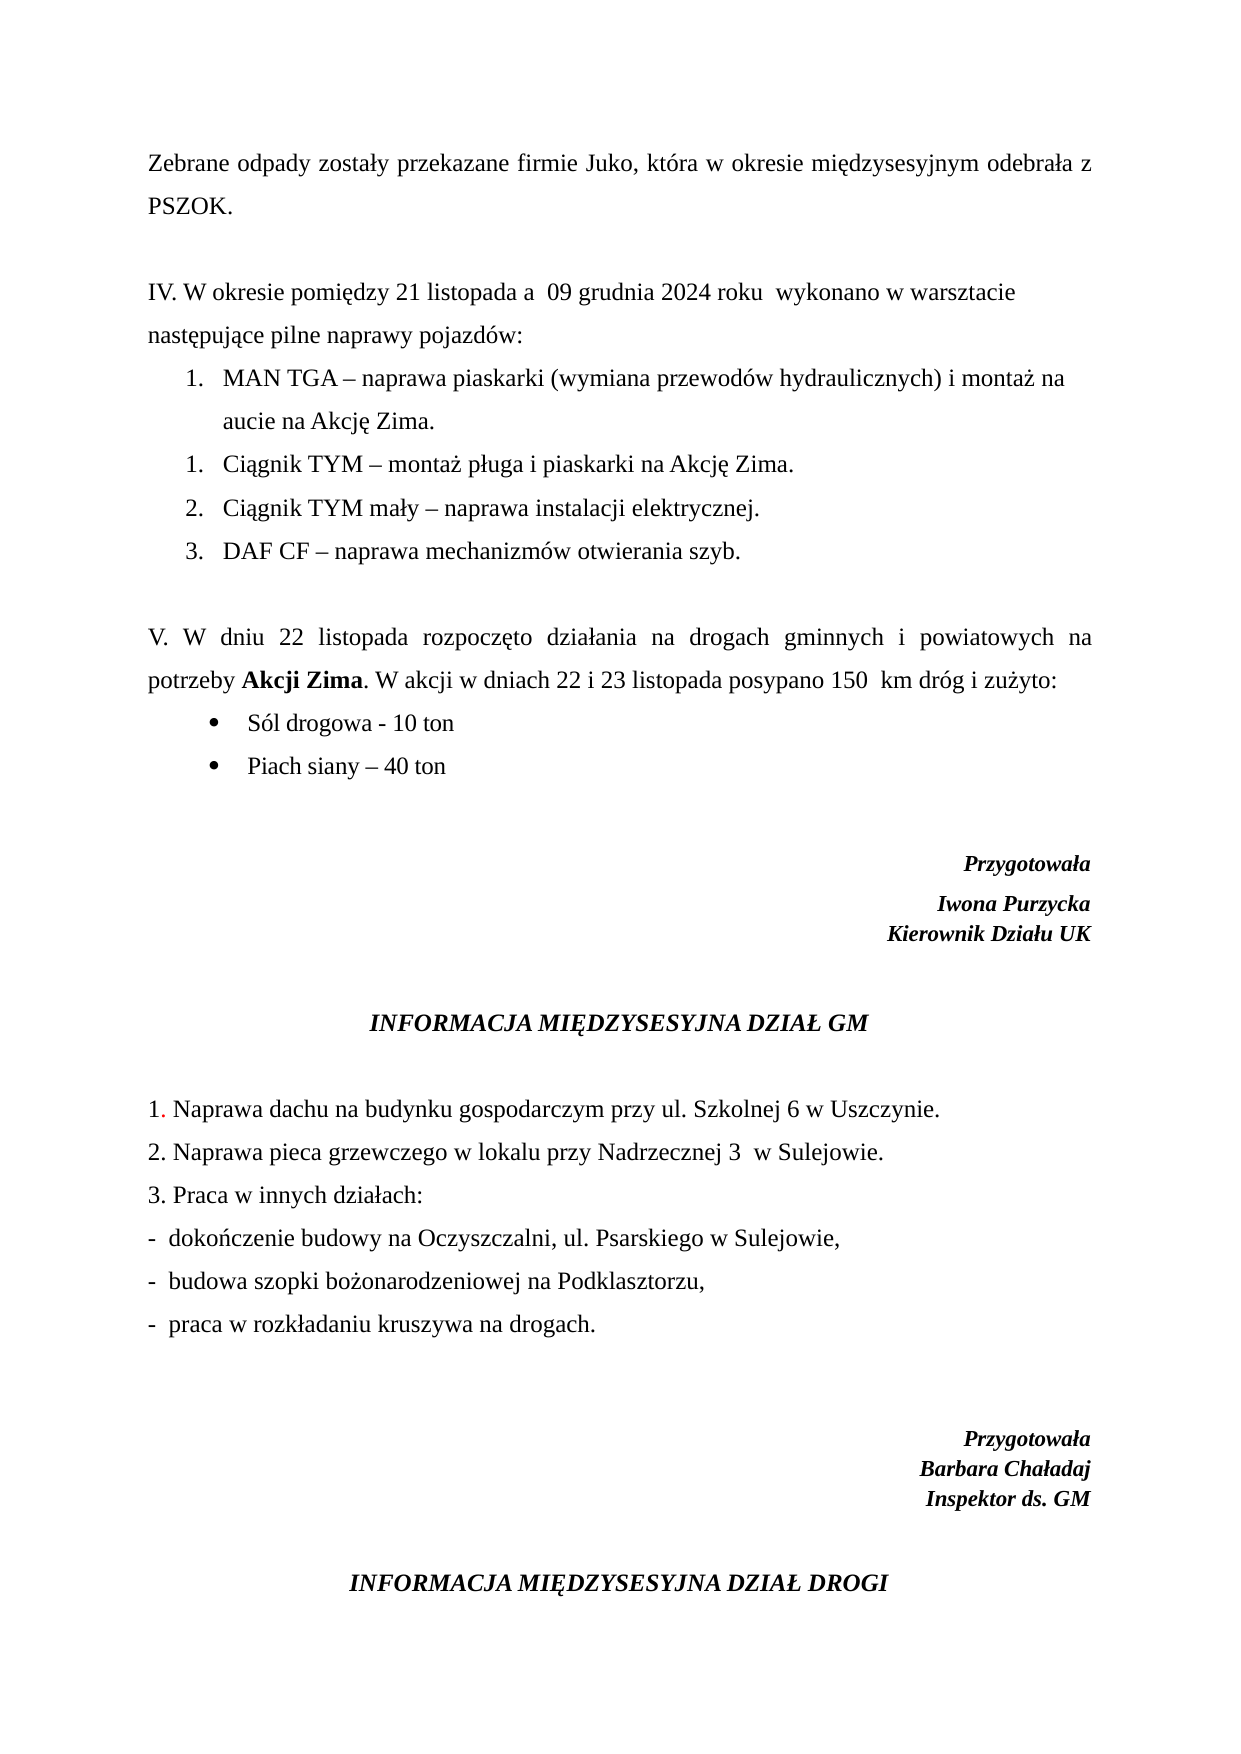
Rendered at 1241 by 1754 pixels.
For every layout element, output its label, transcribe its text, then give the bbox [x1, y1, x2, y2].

list Ciągnik TYM mały – naprawa instalacji elektrycznej. [185, 493, 1093, 521]
text 2. Naprawa pieca grzewczego w lokalu przy Nadrzecznej 3 w Sulejowie. [148, 1137, 1093, 1166]
list DAF CF – naprawa mechanizmów otwierania szyb. [185, 536, 1093, 564]
list Kierownik Działu UK [223, 920, 1093, 946]
list Ciągnik TYM – montaż pługa i piaskarki na Akcję Zima. [185, 449, 1093, 478]
list MAN TGA – naprawa piaskarki (wymiana przewodów hydraulicznych) i montaż na aucie na Akcję Zima. [185, 363, 1093, 435]
text - budowa szopki bożonarodzeniowej na Podklasztorzu, [148, 1266, 1093, 1295]
text Barbara Chaładaj [148, 1455, 1093, 1481]
text Przygotowała [148, 850, 1093, 877]
text - dokończenie budowy na Oczyszczalni, ul. Psarskiego w Sulejowie, [148, 1223, 1093, 1252]
text INFORMACJA MIĘDZYSESYJNA DZIAŁ GM [148, 1008, 1093, 1036]
text Przygotowała [148, 1424, 1093, 1451]
text Inspektor ds. GM [148, 1485, 1093, 1511]
text INFORMACJA MIĘDZYSESYJNA DZIAŁ DROGI [148, 1568, 1093, 1597]
text IV. W okresie pomiędzy 21 listopada a 09 grudnia 2024 roku wykonano w warsztacie następujące pilne naprawy pojazdów: [148, 277, 1093, 349]
list Piach siany – 40 ton [209, 751, 1093, 780]
text V. W dniu 22 listopada rozpoczęto działania na drogach gminnych i powiatowych na potrzeby Akcji Zima. W akcji w dniach 22 i 23 listopada posypano 150 km dróg i zużyto: [148, 622, 1093, 694]
text - praca w rozkładaniu kruszywa na drogach. [148, 1309, 1093, 1338]
text 3. Praca w innych działach: [148, 1180, 1093, 1209]
text Zebrane odpady zostały przekazane firmie Juko, która w okresie międzysesyjnym odebrała z PSZOK. [148, 148, 1093, 219]
list Sól drogowa - 10 ton [209, 708, 1093, 737]
text 1. Naprawa dachu na budynku gospodarczym przy ul. Szkolnej 6 w Uszczynie. [148, 1094, 1093, 1123]
list Iwona Purzycka [223, 890, 1093, 916]
